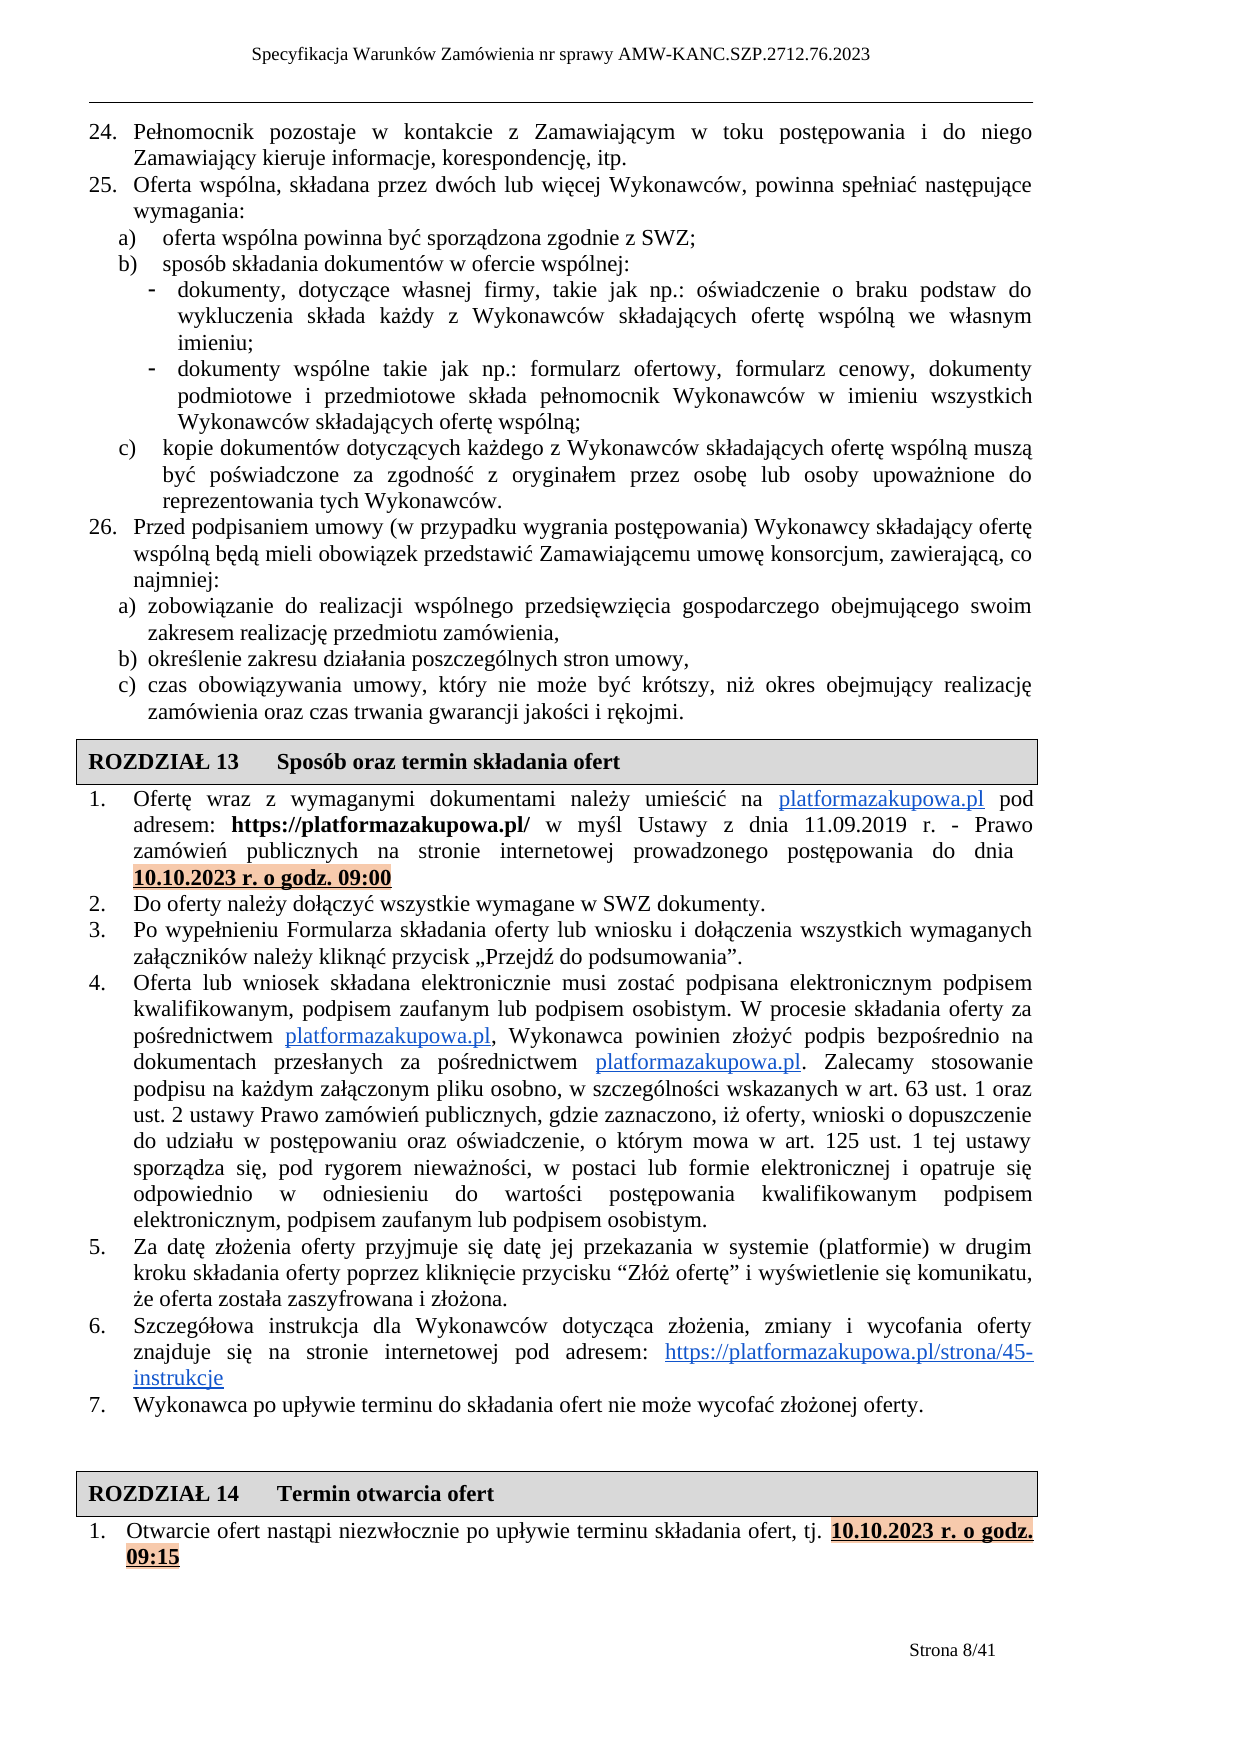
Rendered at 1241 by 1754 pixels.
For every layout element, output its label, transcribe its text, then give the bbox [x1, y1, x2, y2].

list Za datę złożenia oferty przyjmuje się datę jej przekazania w systemie (platformie) w drugim kroku składania oferty poprzez kliknięcie przycisku “Złóż ofertę” i wyświetlenie się komunikatu, że oferta została zaszyfrowana i złożona. [89, 1233, 1033, 1312]
table_header ROZDZIAŁ 14 [77, 1472, 265, 1516]
list Wykonawca po upływie terminu do składania ofert nie może wycofać złożonej oferty. [89, 1391, 1033, 1417]
list Otwarcie ofert nastąpi niezwłocznie po upływie terminu składania ofert, tj. 10.10.2023 r. o godz. 09:15 [89, 1517, 1033, 1569]
list określenie zakresu działania poszczególnych stron umowy, [118, 645, 1033, 672]
list Szczegółowa instrukcja dla Wykonawców dotycząca złożenia, zmiany i wycofania oferty znajduje się na stronie internetowej pod adresem: https://platformazakupowa.pl/strona/45-instrukcje [89, 1312, 1033, 1391]
list czas obowiązywania umowy, który nie może być krótszy, niż okres obejmujący realizację zamówienia oraz czas trwania gwarancji jakości i rękojmi. [118, 672, 1033, 724]
list Do oferty należy dołączyć wszystkie wymagane w SWZ dokumenty. [89, 890, 1033, 916]
list kopie dokumentów dotyczących każdego z Wykonawców składających ofertę wspólną muszą być poświadczone za zgodność z oryginałem przez osobę lub osoby upoważnione do reprezentowania tych Wykonawców. [118, 434, 1033, 513]
list Oferta wspólna, składana przez dwóch lub więcej Wykonawców, powinna spełniać następujące wymagania: [89, 171, 1033, 223]
list Ofertę wraz z wymaganymi dokumentami należy umieścić na platformazakupowa.pl pod adresem: https://platformazakupowa.pl/ w myśl Ustawy z dnia 11.09.2019 r. - Prawo zamówień publicznych na stronie internetowej prowadzonego postępowania do dnia 10.10.2023 r. o godz. 09:00 [89, 785, 1033, 890]
list Oferta lub wniosek składana elektronicznie musi zostać podpisana elektronicznym podpisem kwalifikowanym, podpisem zaufanym lub podpisem osobistym. W procesie składania oferty za pośrednictwem platformazakupowa.pl, Wykonawca powinien złożyć podpis bezpośrednio na dokumentach przesłanych za pośrednictwem platformazakupowa.pl. Zalecamy stosowanie podpisu na każdym załączonym pliku osobno, w szczególności wskazanych w art. 63 ust. 1 oraz ust. 2 ustawy Prawo zamówień publicznych, gdzie zaznaczono, iż oferty, wnioski o dopuszczenie do udziału w postępowaniu oraz oświadczenie, o którym mowa w art. 125 ust. 1 tej ustawy sporządza się, pod rygorem nieważności, w postaci lub formie elektronicznej i opatruje się odpowiednio w odniesieniu do wartości postępowania kwalifikowanym podpisem elektronicznym, podpisem zaufanym lub podpisem osobistym. [89, 969, 1033, 1233]
table_header ROZDZIAŁ 13 [77, 740, 265, 784]
list Przed podpisaniem umowy (w przypadku wygrania postępowania) Wykonawcy składający ofertę wspólną będą mieli obowiązek przedstawić Zamawiającemu umowę konsorcjum, zawierającą, co najmniej: [89, 513, 1033, 592]
list sposób składania dokumentów w ofercie wspólnej: [118, 250, 1033, 276]
list oferta wspólna powinna być sporządzona zgodnie z SWZ; [118, 223, 1033, 250]
list Po wypełnieniu Formularza składania oferty lub wniosku i dołączenia wszystkich wymaganych załączników należy kliknąć przycisk „Przejdź do podsumowania”. [89, 916, 1033, 969]
list dokumenty wspólne takie jak np.: formularz ofertowy, formularz cenowy, dokumenty podmiotowe i przedmiotowe składa pełnomocnik Wykonawców w imieniu wszystkich Wykonawców składających ofertę wspólną; [148, 355, 1033, 434]
list Pełnomocnik pozostaje w kontakcie z Zamawiającym w toku postępowania i do niego Zamawiający kieruje informacje, korespondencję, itp. [89, 118, 1033, 171]
list dokumenty, dotyczące własnej firmy, takie jak np.: oświadczenie o braku podstaw do wykluczenia składa każdy z Wykonawców składających ofertę wspólną we własnym imieniu; [148, 276, 1033, 355]
table_header Termin otwarcia ofert [265, 1472, 1037, 1516]
list zobowiązanie do realizacji wspólnego przedsięwzięcia gospodarczego obejmującego swoim zakresem realizację przedmiotu zamówienia, [118, 592, 1033, 645]
table_header Sposób oraz termin składania ofert [265, 740, 1037, 784]
